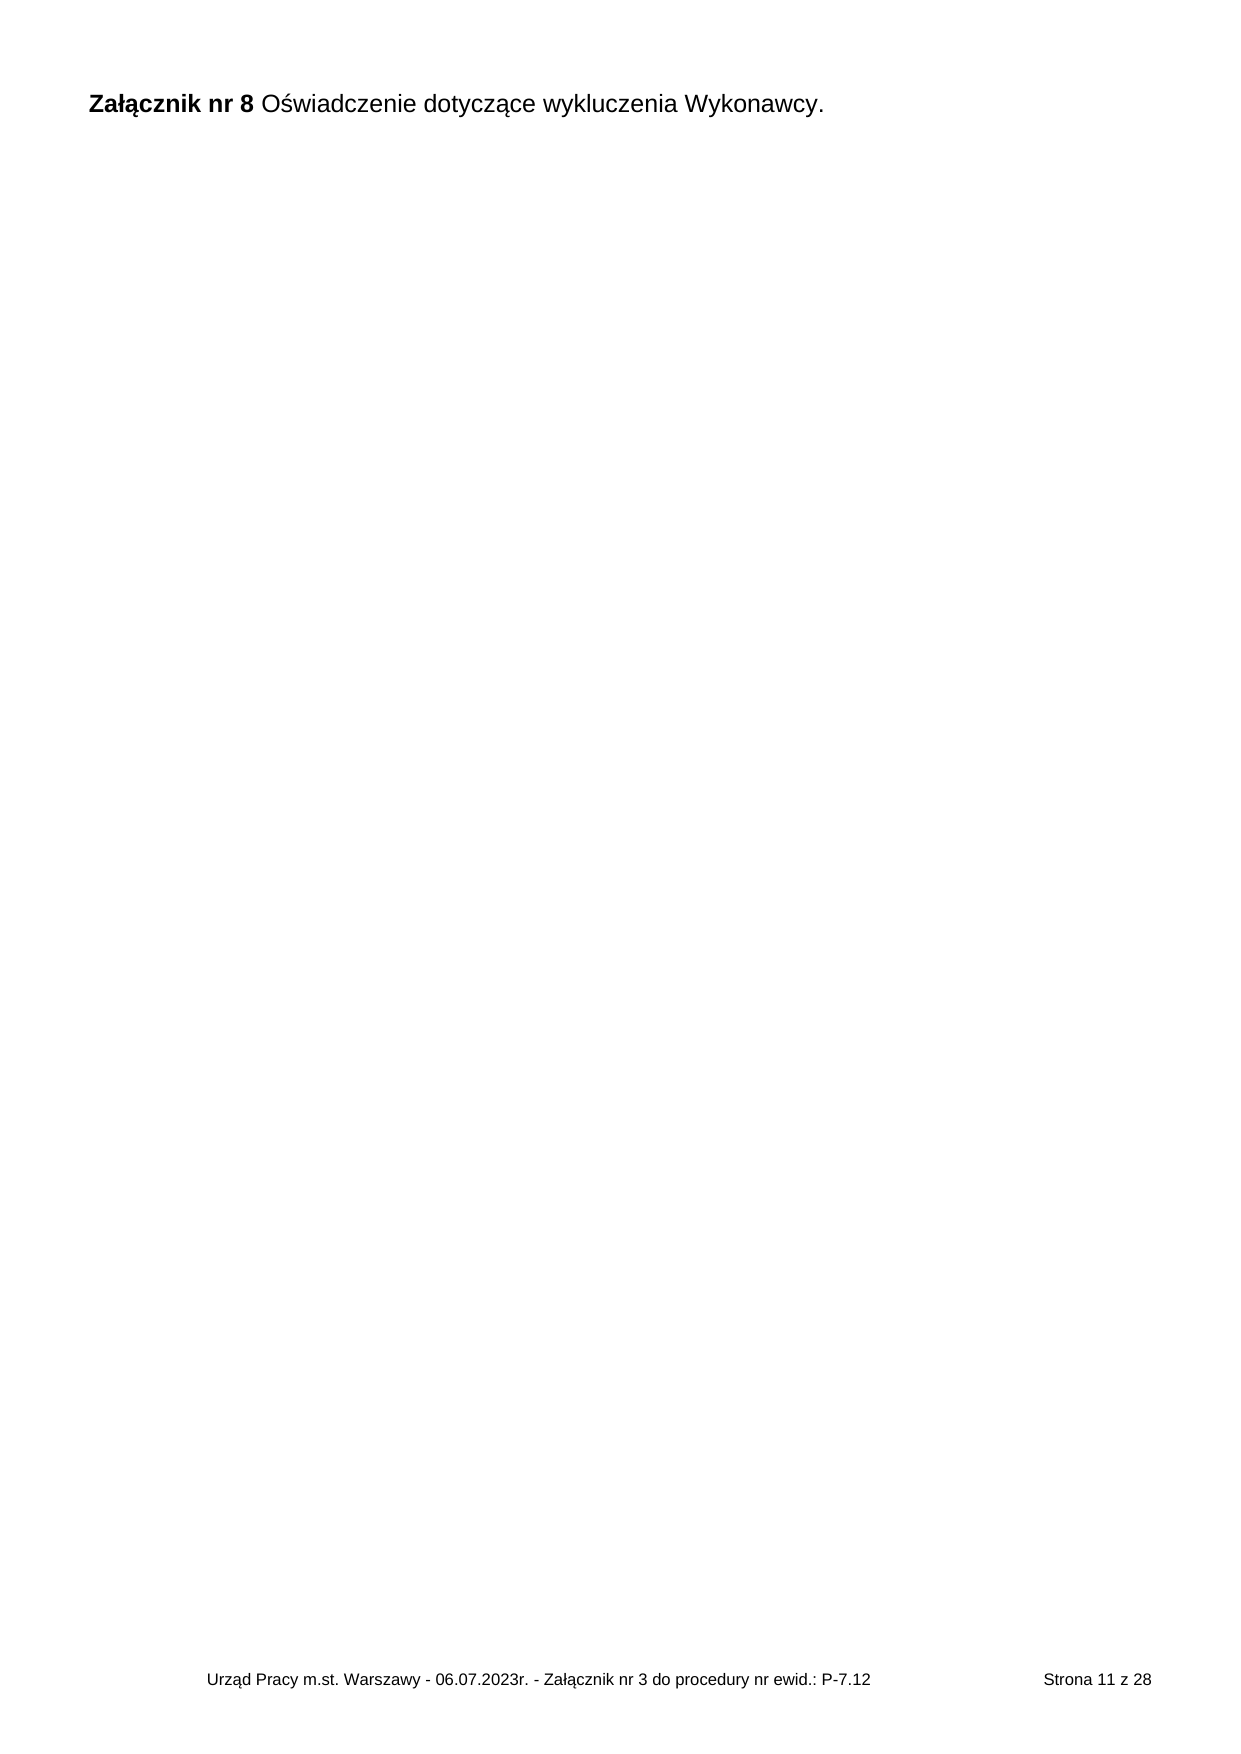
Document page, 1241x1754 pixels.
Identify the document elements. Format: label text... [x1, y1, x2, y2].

text Załącznik nr 8 Oświadczenie dotyczące wykluczenia Wykonawcy. [89, 89, 1152, 117]
